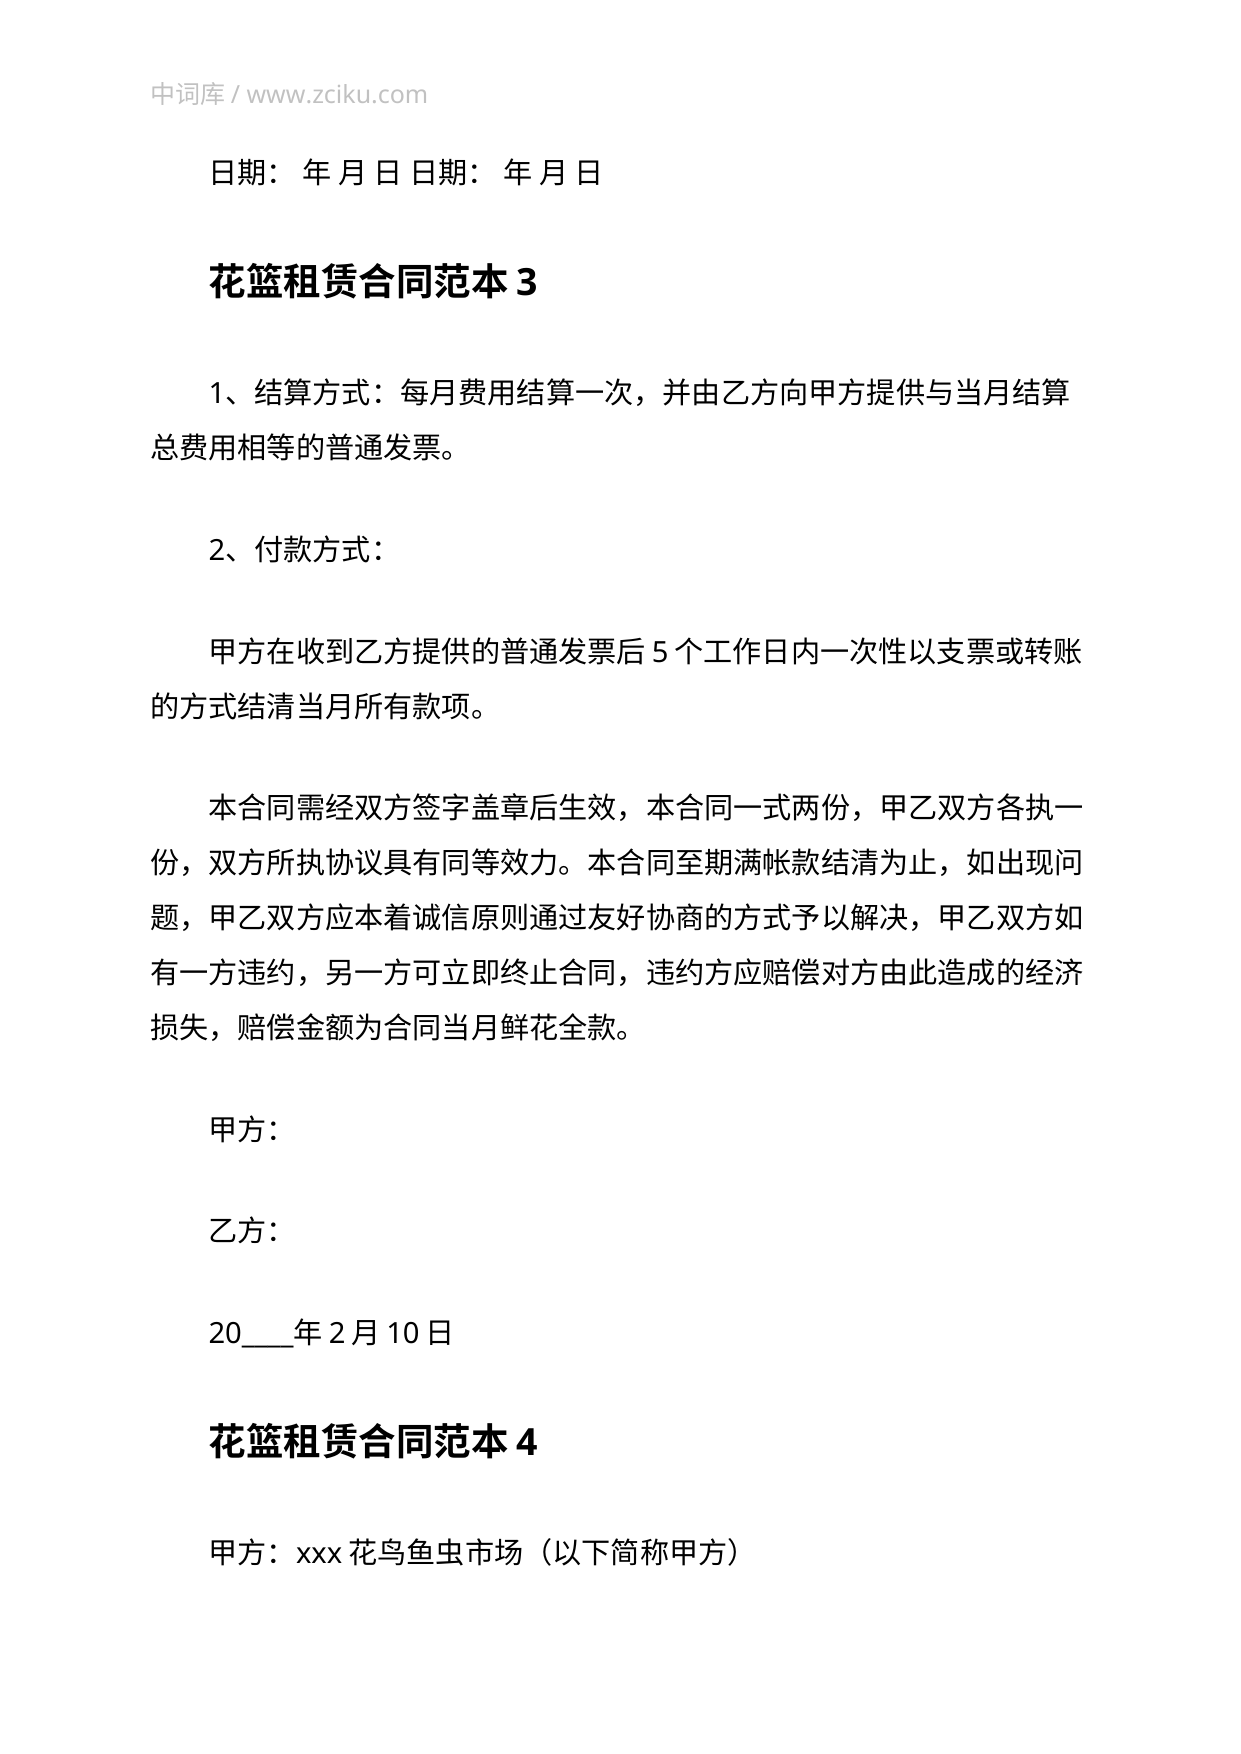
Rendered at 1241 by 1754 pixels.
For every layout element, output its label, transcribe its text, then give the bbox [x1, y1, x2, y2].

text 20____年2月10日 [150, 1310, 1090, 1352]
text 本合同需经双方签字盖章后生效，本合同一式两份，甲乙双方各执一份，双方所执协议具有同等效力。本合同至期满帐款结清为止，如出现问题，甲乙双方应本着诚信原则通过友好协商的方式予以解决，甲乙双方如有一方违约，另一方可立即终止合同，违约方应赔偿对方由此造成的经济损失，赔偿金额为合同当月鲜花全款。 [150, 785, 1090, 1047]
text 日期： 年 月 日 日期： 年 月 日 [150, 150, 1090, 192]
text 2、付款方式： [150, 526, 1090, 568]
text 甲方：xxx花鸟鱼虫市场（以下简称甲方） [150, 1529, 1090, 1572]
text 乙方： [150, 1208, 1090, 1250]
text 甲方： [150, 1106, 1090, 1148]
text 花篮租赁合同范本3 [150, 252, 1090, 306]
text 花篮租赁合同范本4 [150, 1412, 1090, 1466]
text 甲方在收到乙方提供的普通发票后5个工作日内一次性以支票或转账的方式结清当月所有款项。 [150, 628, 1090, 725]
text 1、结算方式：每月费用结算一次，并由乙方向甲方提供与当月结算总费用相等的普通发票。 [150, 369, 1090, 467]
